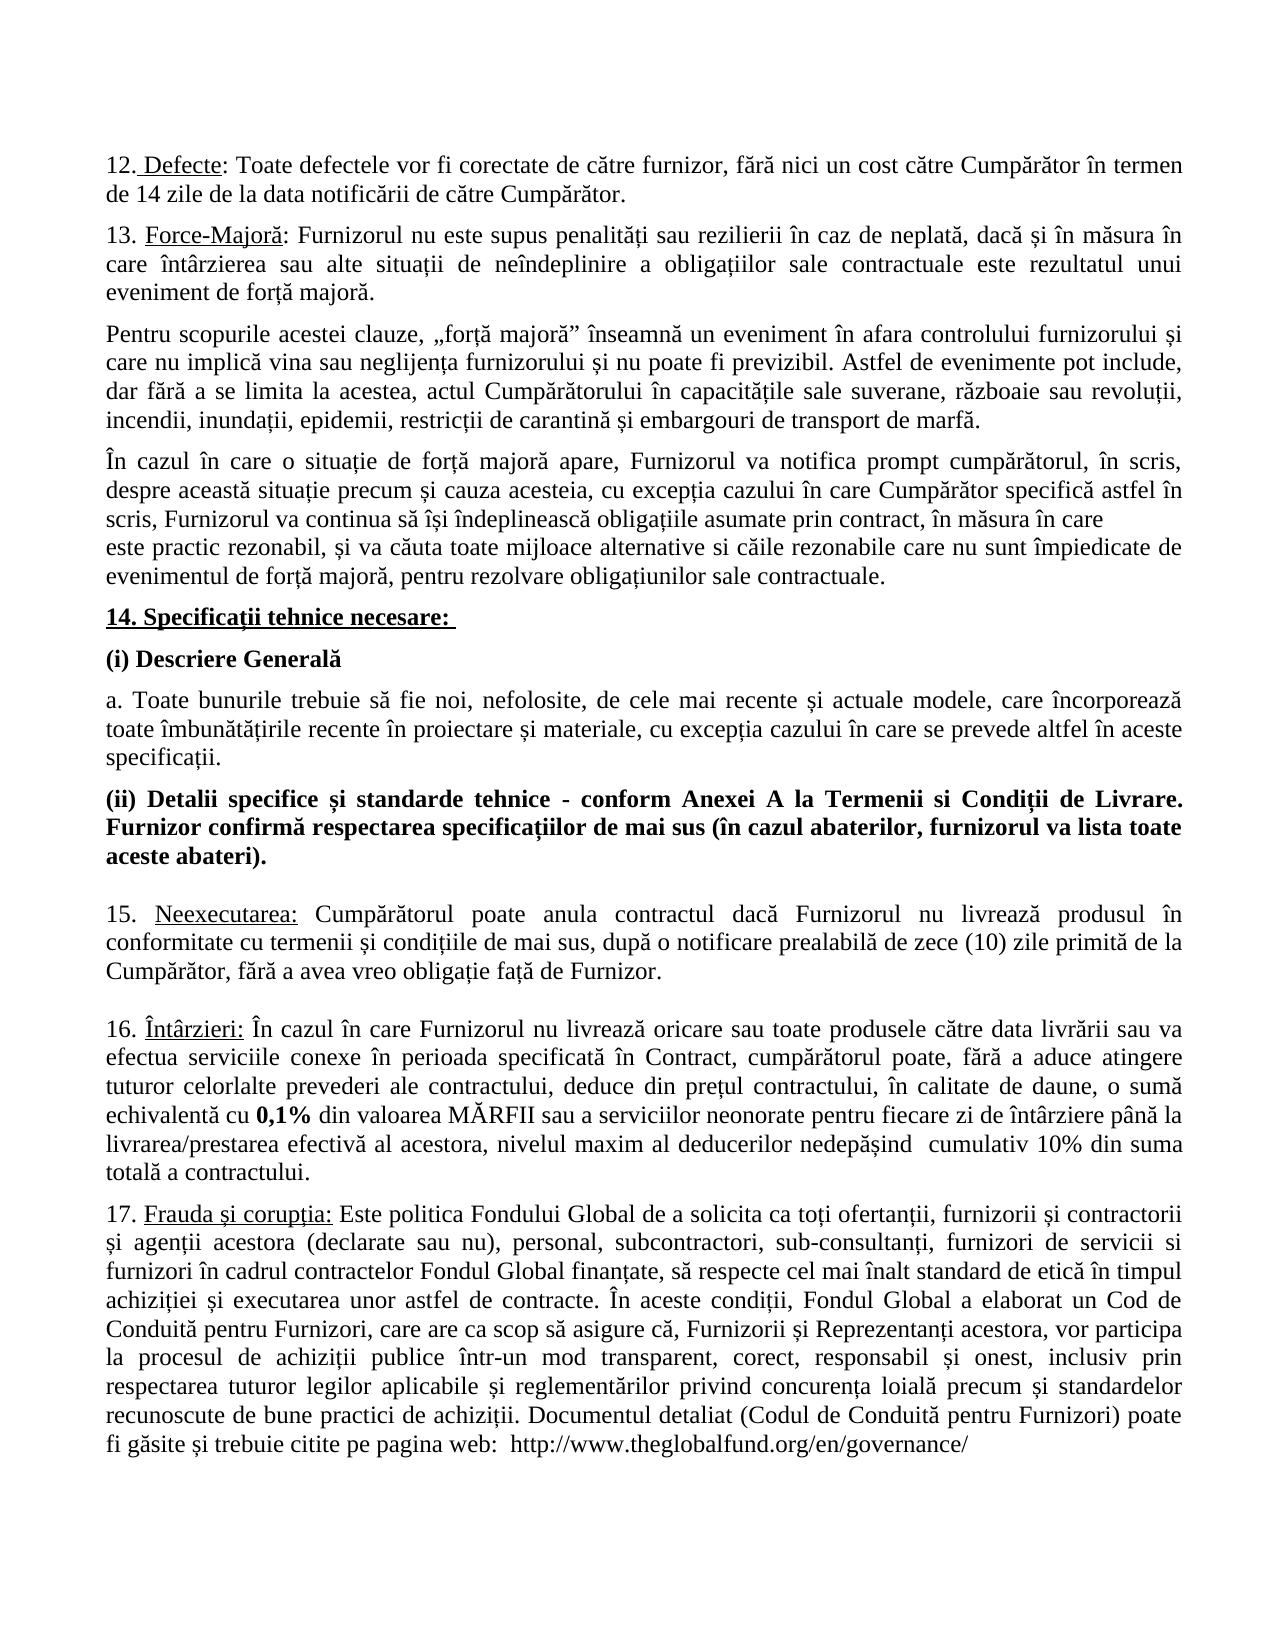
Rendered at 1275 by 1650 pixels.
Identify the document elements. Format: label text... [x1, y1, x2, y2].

text a. Toate bunurile trebuie să fie noi, nefolosite, de cele mai recente și actuale modele, care încorporează toate îmbunătățirile recente în proiectare și materiale, cu excepția cazului în care se prevede altfel în aceste specificații. [106, 685, 1184, 771]
text 17. Frauda și corupția: Este politica Fondului Global de a solicita ca toți ofertanții, furnizorii și contractorii și agenții acestora (declarate sau nu), personal, subcontractori, sub-consultanți, furnizori de servicii si furnizori în cadrul contractelor Fondul Global finanțate, să respecte cel mai înalt standard de etică în timpul achiziției și executarea unor astfel de contracte. În aceste condiții, Fondul Global a elaborat un Cod de Conduită pentru Furnizori, care are ca scop să asigure că, Furnizorii și Reprezentanți acestora, vor participa la procesul de achiziții publice într-un mod transparent, corect, responsabil și onest, inclusiv prin respectarea tuturor legilor aplicabile și reglementărilor privind concurența loială precum și standardelor recunoscute de bune practici de achiziții. Documentul detaliat (Codul de Conduită pentru Furnizori) poate fi găsite și trebuie citite pe pagina web: http://www.theglobalfund.org/en/governance/ [106, 1199, 1184, 1457]
text 16. Întârzieri: În cazul în care Furnizorul nu livrează oricare sau toate produsele către data livrării sau va efectua serviciile conexe în perioada specificată în Contract, cumpărătorul poate, fără a aduce atingere tuturor celorlalte prevederi ale contractului, deduce din prețul contractului, în calitate de daune, o sumă echivalentă cu 0,1% din valoarea MĂRFII sau a serviciilor neonorate pentru fiecare zi de întârziere până la livrarea/prestarea efectivă al acestora, nivelul maxim al deducerilor nedepășind cumulativ 10% din suma totală a contractului. [106, 1014, 1184, 1186]
text (i) Descriere Generală [106, 644, 1184, 672]
text În cazul în care o situație de forță majoră apare, Furnizorul va notifica prompt cumpărătorul, în scris, despre această situație precum și cauza acesteia, cu excepția cazului în care Cumpărător specifică astfel în scris, Furnizorul va continua să își îndeplinească obligațiile asumate prin contract, în măsura în care [106, 446, 1184, 532]
text (ii) Detalii specifice și standarde tehnice - conform Anexei A la Termenii si Condiții de Livrare. Furnizor confirmă respectarea specificațiilor de mai sus (în cazul abaterilor, furnizorul va lista toate aceste abateri). [106, 784, 1184, 870]
text 12. Defecte: Toate defectele vor fi corectate de către furnizor, fără nici un cost către Cumpărător în termen de 14 zile de la data notificării de către Cumpărător. [106, 150, 1184, 207]
text 15. Neexecutarea: Cumpărătorul poate anula contractul dacă Furnizorul nu livrează produsul în conformitate cu termenii și condițiile de mai sus, după o notificare prealabilă de zece (10) zile primită de la Cumpărător, fără a avea vreo obligație față de Furnizor. [106, 899, 1184, 985]
text este practic rezonabil, și va căuta toate mijloace alternative si căile rezonabile care nu sunt împiedicate de evenimentul de forță majoră, pentru rezolvare obligațiunilor sale contractuale. [106, 532, 1184, 590]
text 13. Force-Majoră: Furnizorul nu este supus penalități sau rezilierii în caz de neplată, dacă și în măsura în care întârzierea sau alte situații de neîndeplinire a obligațiilor sale contractuale este rezultatul unui eveniment de forță majoră. [106, 220, 1184, 306]
text 14. Specificații tehnice necesare: [106, 602, 1184, 631]
text Pentru scopurile acestei clauze, „forță majoră” înseamnă un eveniment în afara controlului furnizorului și care nu implică vina sau neglijența furnizorului și nu poate fi previzibil. Astfel de evenimente pot include, dar fără a se limita la acestea, actul Cumpărătorului în capacitățile sale suverane, războaie sau revoluții, incendii, inundații, epidemii, restricții de carantină și embargouri de transport de marfă. [106, 319, 1184, 434]
